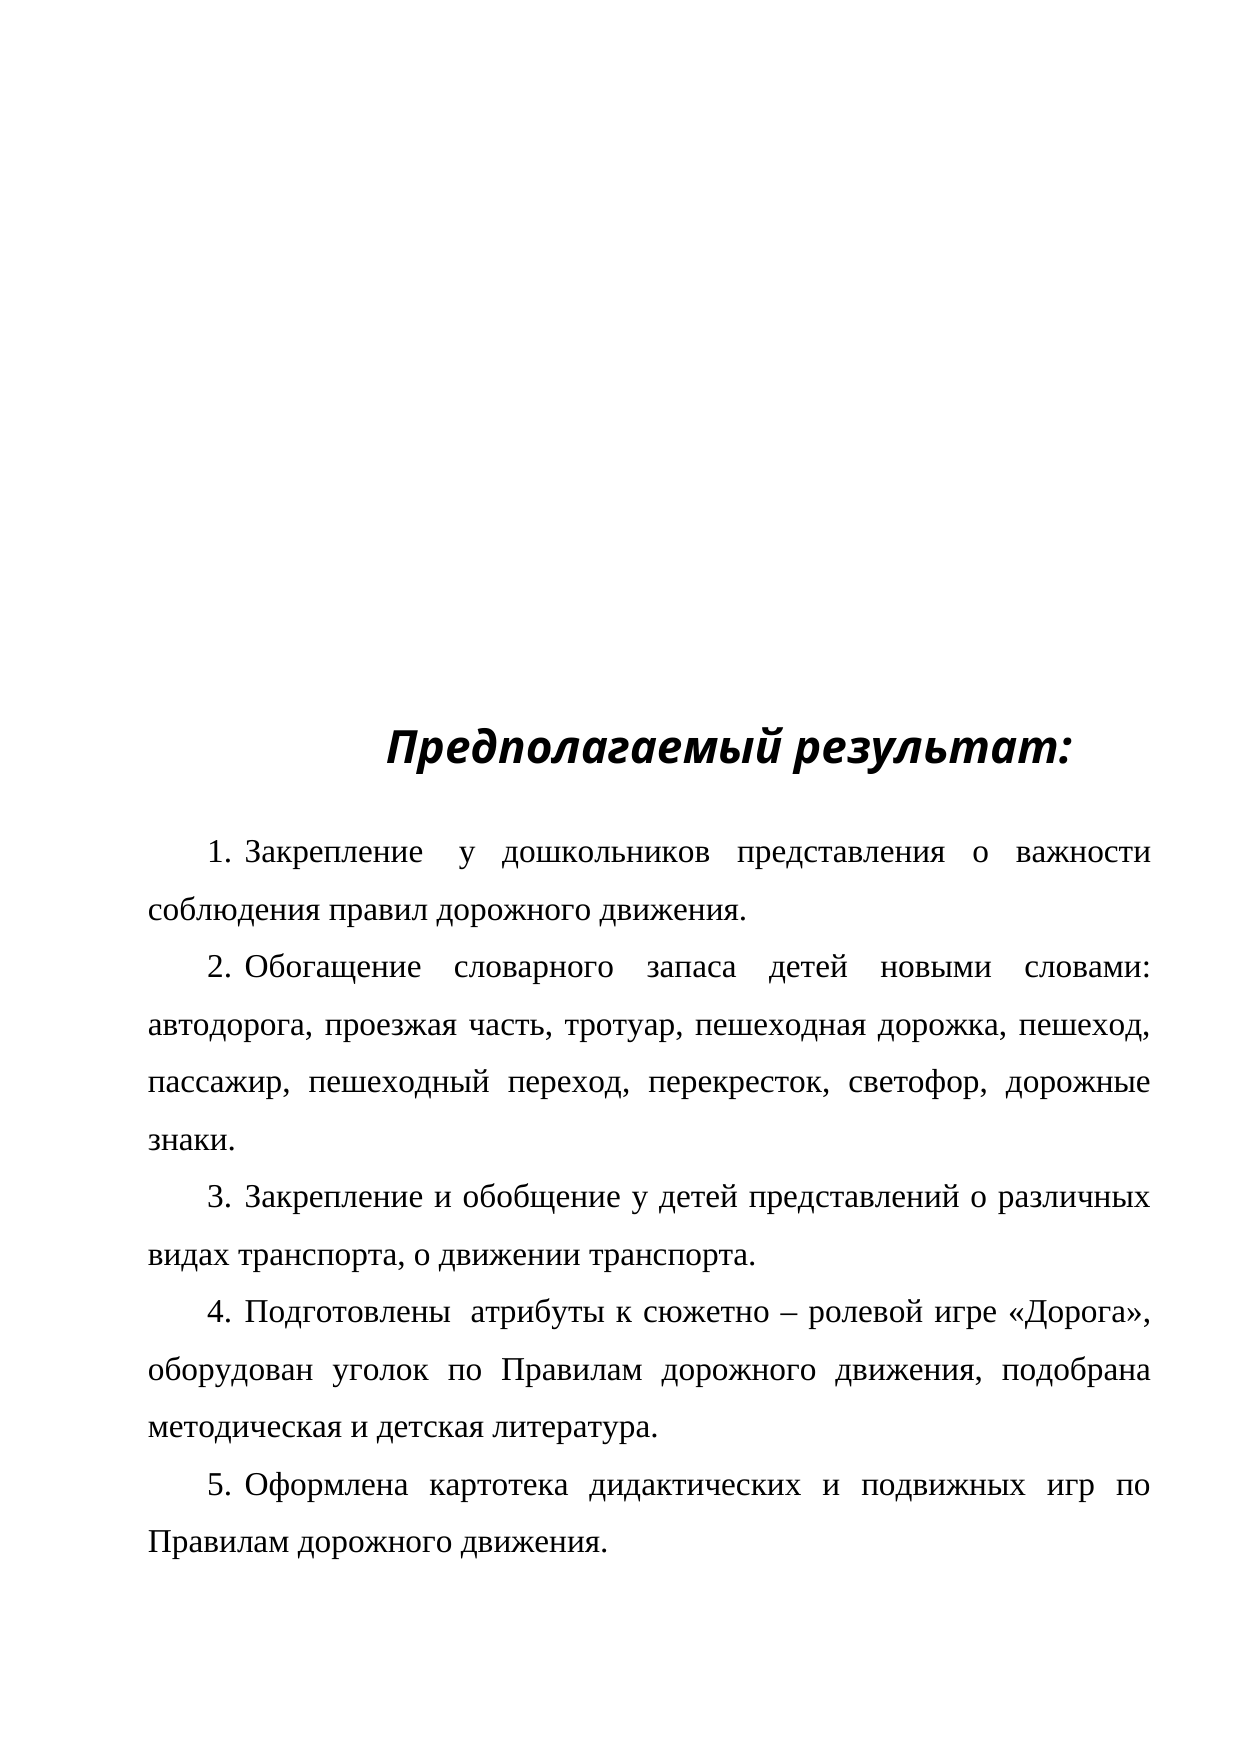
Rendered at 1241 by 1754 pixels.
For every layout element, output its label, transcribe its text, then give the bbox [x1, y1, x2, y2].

list Оформлена картотека дидактических и подвижных игр по Правилам дорожного движения. [148, 1464, 1152, 1560]
text Предполагаемый результат: [148, 715, 1152, 777]
list Обогащение словарного запаса детей новыми словами: автодорога, проезжая часть, тротуар, пешеходная дорожка, пешеход, пассажир, пешеходный переход, перекресток, светофор, дорожные знаки. [148, 947, 1152, 1158]
list Подготовлены атрибуты к сюжетно – ролевой игре «Дорога», оборудован уголок по Правилам дорожного движения, подобрана методическая и детская литература. [148, 1292, 1152, 1445]
list Закрепление у дошкольников представления о важности соблюдения правил дорожного движения. [148, 832, 1152, 928]
list Закрепление и обобщение у детей представлений о различных видах транспорта, о движении транспорта. [148, 1177, 1152, 1273]
